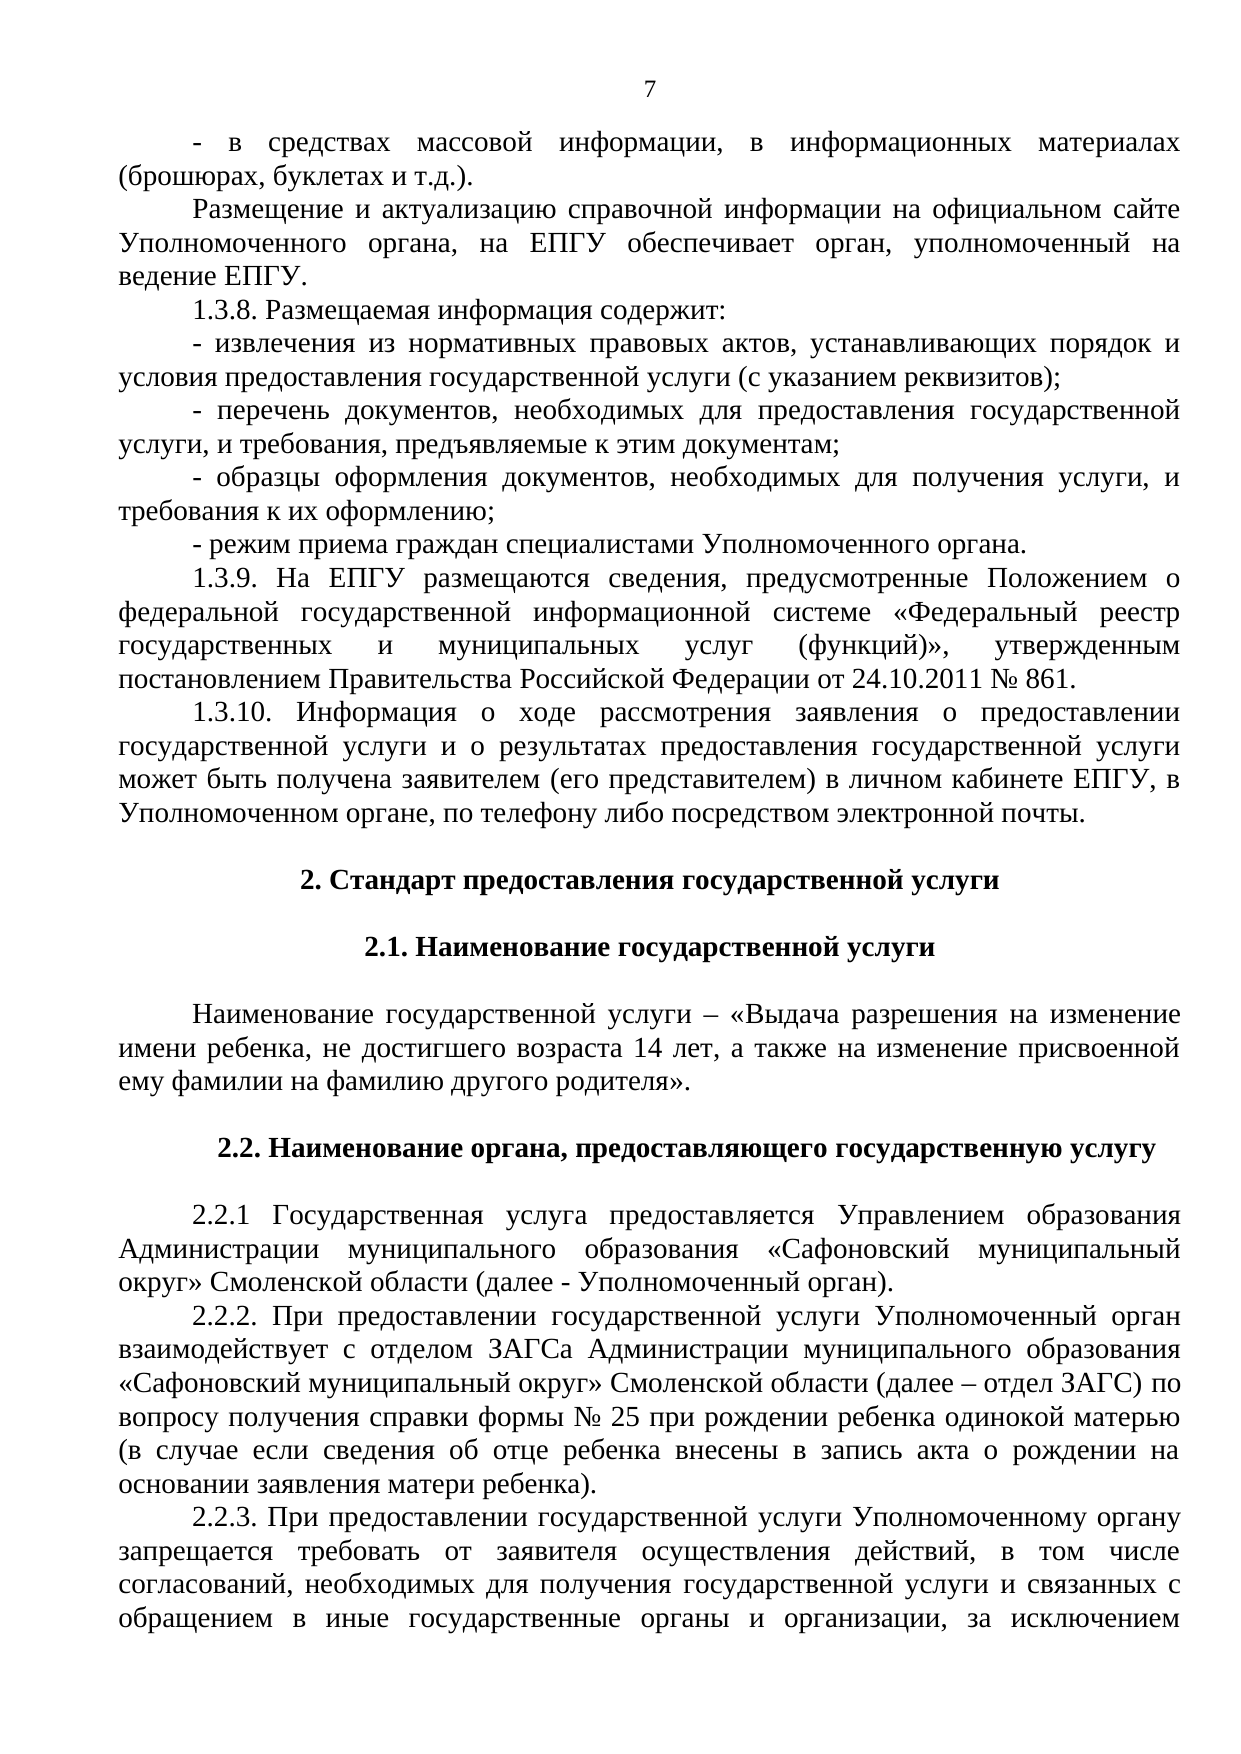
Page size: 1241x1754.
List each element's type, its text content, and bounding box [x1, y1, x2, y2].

text 2. Стандарт предоставления государственной услуги [118, 862, 1181, 896]
text - режим приема граждан специалистами Уполномоченного органа. [118, 527, 1181, 560]
text 1.3.10. Информация о ходе рассмотрения заявления о предоставлении государственной услуги и о результатах предоставления государственной услуги может быть получена заявителем (его представителем) в личном кабинете ЕПГУ, в Уполномоченном органе, по телефону либо посредством электронной почты. [118, 694, 1181, 828]
text - в средствах массовой информации, в информационных материалах (брошюрах, буклетах и т.д.). [118, 124, 1181, 191]
text Размещение и актуализацию справочной информации на официальном сайте Уполномоченного органа, на ЕПГУ обеспечивает орган, уполномоченный на ведение ЕПГУ. [118, 191, 1181, 292]
text - образцы оформления документов, необходимых для получения услуги, и требования к их оформлению; [118, 459, 1181, 527]
text Наименование государственной услуги – «Выдача разрешения на изменение имени ребенка, не достигшего возраста 14 лет, а также на изменение присвоенной ему фамилии на фамилию другого родителя». [118, 996, 1181, 1097]
text 2.1. Наименование государственной услуги [118, 929, 1181, 963]
text - извлечения из нормативных правовых актов, устанавливающих порядок и условия предоставления государственной услуги (с указанием реквизитов); [118, 325, 1181, 392]
text 2.2.1 Государственная услуга предоставляется Управлением образования Администрации муниципального образования «Сафоновский муниципальный округ» Смоленской области (далее - Уполномоченный орган). [118, 1197, 1181, 1298]
text 2.2. Наименование органа, предоставляющего государственную услугу [118, 1130, 1181, 1164]
text 1.3.8. Размещаемая информация содержит: [118, 292, 1181, 325]
text 2.2.2. При предоставлении государственной услуги Уполномоченный орган взаимодействует с отделом ЗАГСа Администрации муниципального образования «Сафоновский муниципальный округ» Смоленской области (далее – отдел ЗАГС) по вопросу получения справки формы № 25 при рождении ребенка одинокой матерью (в случае если сведения об отце ребенка внесены в запись акта о рождении на основании заявления матери ребенка). [118, 1298, 1181, 1499]
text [118, 1499, 1181, 1633]
text 1.3.9. На ЕПГУ размещаются сведения, предусмотренные Положением о федеральной государственной информационной системе «Федеральный реестр государственных и муниципальных услуг (функций)», утвержденным постановлением Правительства Российской Федерации от 24.10.2011 № 861. [118, 560, 1181, 694]
text - перечень документов, необходимых для предоставления государственной услуги, и требования, предъявляемые к этим документам; [118, 392, 1181, 459]
